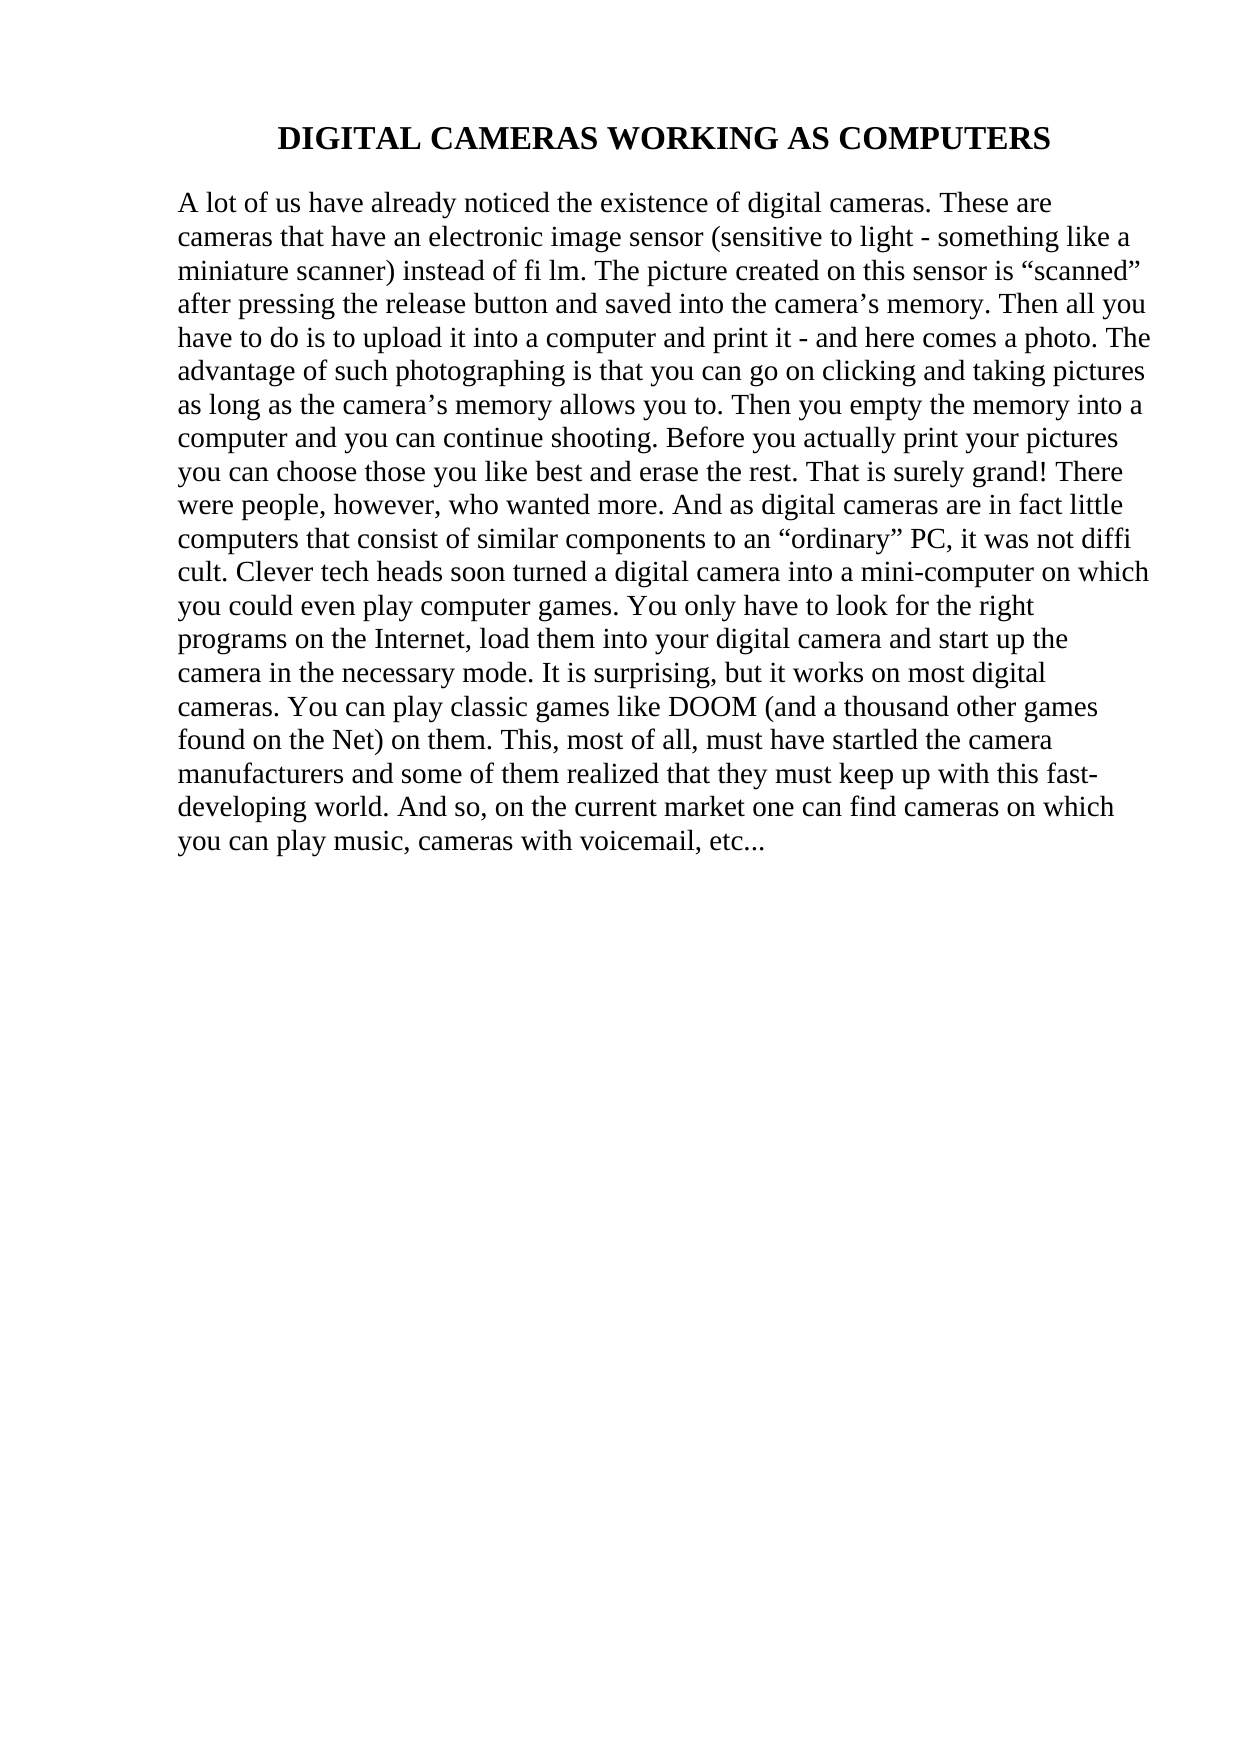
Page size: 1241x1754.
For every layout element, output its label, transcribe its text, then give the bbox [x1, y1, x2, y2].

text DIGITAL CAMERAS WORKING AS COMPUTERS [177, 118, 1152, 156]
text A lot of us have already noticed the existence of digital cameras. These are cameras that have an electronic image sensor (sensitive to light - something like a miniature scanner) instead of fi lm. The picture created on this sensor is “scanned” after pressing the release button and saved into the camera’s memory. Then all you have to do is to upload it into a computer and print it - and here comes a photo. The advantage of such photographing is that you can go on clicking and taking pictures as long as the camera’s memory allows you to. Then you empty the memory into a computer and you can continue shooting. Before you actually print your pictures you can choose those you like best and erase the rest. That is surely grand! There were people, however, who wanted more. And as digital cameras are in fact little computers that consist of similar components to an “ordinary” PC, it was not diffi cult. Clever tech heads soon turned a digital camera into a mini-computer on which you could even play computer games. You only have to look for the right programs on the Internet, load them into your digital camera and start up the camera in the necessary mode. It is surprising, but it works on most digital cameras. You can play classic games like DOOM (and a thousand other games found on the Net) on them. This, most of all, must have startled the camera manufacturers and some of them realized that they must keep up with this fast-developing world. And so, on the current market one can find cameras on which you can play music, cameras with voicemail, etc... [177, 186, 1152, 856]
